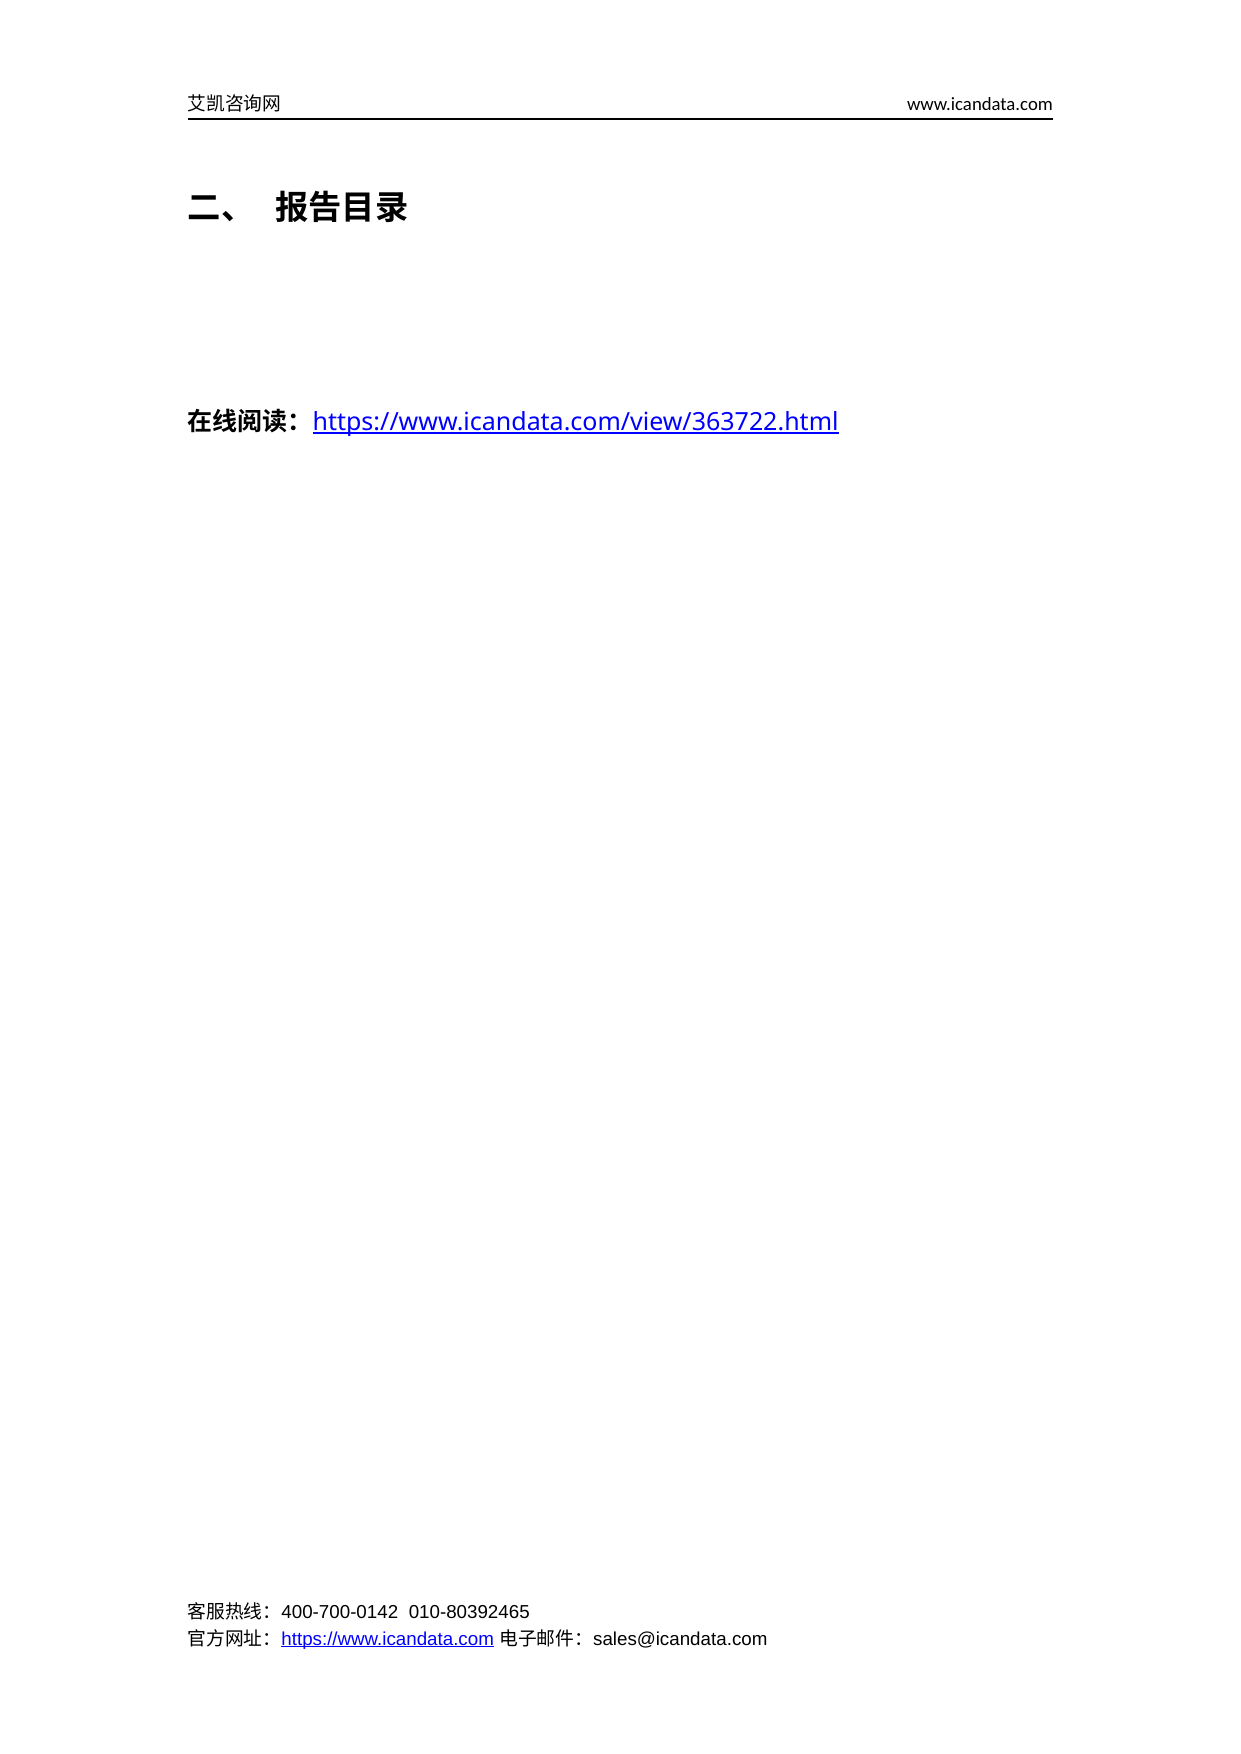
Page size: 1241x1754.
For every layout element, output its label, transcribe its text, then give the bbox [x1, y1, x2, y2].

subtitle 报告目录 [187, 172, 1053, 237]
text 在线阅读：https://www.icandata.com/view/363722.html [187, 387, 1053, 452]
